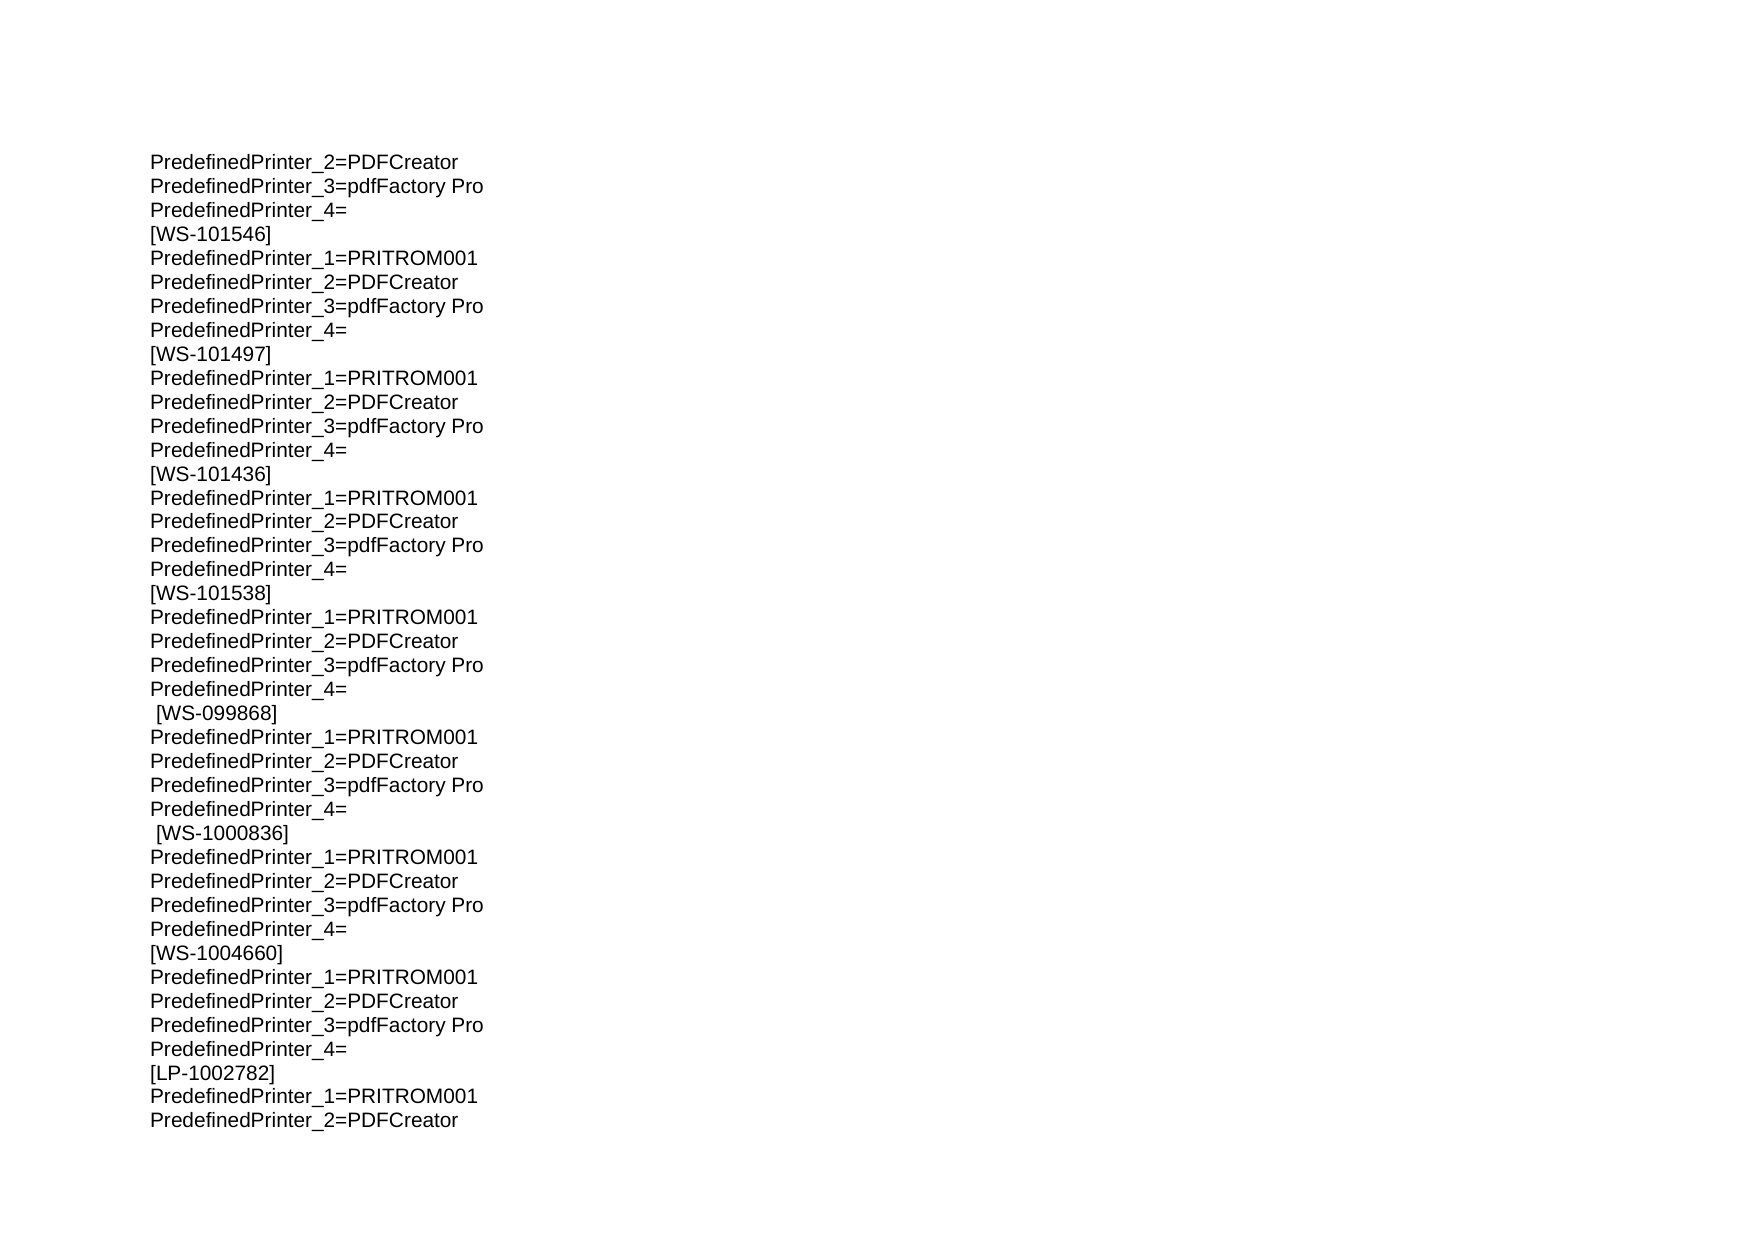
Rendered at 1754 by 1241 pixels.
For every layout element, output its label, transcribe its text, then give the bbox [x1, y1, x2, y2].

text PredefinedPrinter_1=PRITROM001 [150, 1084, 1604, 1108]
text PredefinedPrinter_1=PRITROM001 [150, 366, 1604, 389]
text PredefinedPrinter_2=PDFCreator [150, 150, 1604, 174]
text [WS-101497] [150, 342, 1604, 366]
text PredefinedPrinter_3=pdfFactory Pro [150, 294, 1604, 318]
text PredefinedPrinter_2=PDFCreator [150, 270, 1604, 294]
text [WS-1004660] [150, 941, 1604, 964]
text [WS-099868] [150, 701, 1604, 725]
text PredefinedPrinter_1=PRITROM001 [150, 485, 1604, 509]
text PredefinedPrinter_1=PRITROM001 [150, 964, 1604, 988]
text PredefinedPrinter_4= [150, 917, 1604, 941]
text PredefinedPrinter_4= [150, 437, 1604, 461]
text [WS-101538] [150, 581, 1604, 605]
text PredefinedPrinter_1=PRITROM001 [150, 246, 1604, 270]
text [WS-101436] [150, 461, 1604, 485]
text PredefinedPrinter_4= [150, 557, 1604, 581]
text PredefinedPrinter_1=PRITROM001 [150, 845, 1604, 869]
text PredefinedPrinter_3=pdfFactory Pro [150, 413, 1604, 437]
text PredefinedPrinter_2=PDFCreator [150, 509, 1604, 533]
text PredefinedPrinter_4= [150, 318, 1604, 342]
text PredefinedPrinter_4= [150, 198, 1604, 222]
text PredefinedPrinter_3=pdfFactory Pro [150, 653, 1604, 677]
text PredefinedPrinter_2=PDFCreator [150, 869, 1604, 893]
text PredefinedPrinter_2=PDFCreator [150, 629, 1604, 653]
text PredefinedPrinter_1=PRITROM001 [150, 605, 1604, 629]
text PredefinedPrinter_2=PDFCreator [150, 389, 1604, 413]
text [WS-101546] [150, 222, 1604, 246]
text PredefinedPrinter_3=pdfFactory Pro [150, 773, 1604, 797]
text PredefinedPrinter_4= [150, 677, 1604, 701]
text [LP-1002782] [150, 1060, 1604, 1084]
text PredefinedPrinter_2=PDFCreator [150, 988, 1604, 1012]
text PredefinedPrinter_3=pdfFactory Pro [150, 893, 1604, 917]
text PredefinedPrinter_2=PDFCreator [150, 749, 1604, 773]
text PredefinedPrinter_3=pdfFactory Pro [150, 533, 1604, 557]
text PredefinedPrinter_4= [150, 1036, 1604, 1060]
text PredefinedPrinter_2=PDFCreator [150, 1108, 1604, 1132]
text PredefinedPrinter_4= [150, 797, 1604, 821]
text PredefinedPrinter_1=PRITROM001 [150, 725, 1604, 749]
text PredefinedPrinter_3=pdfFactory Pro [150, 174, 1604, 198]
text PredefinedPrinter_3=pdfFactory Pro [150, 1012, 1604, 1036]
text [WS-1000836] [150, 821, 1604, 845]
